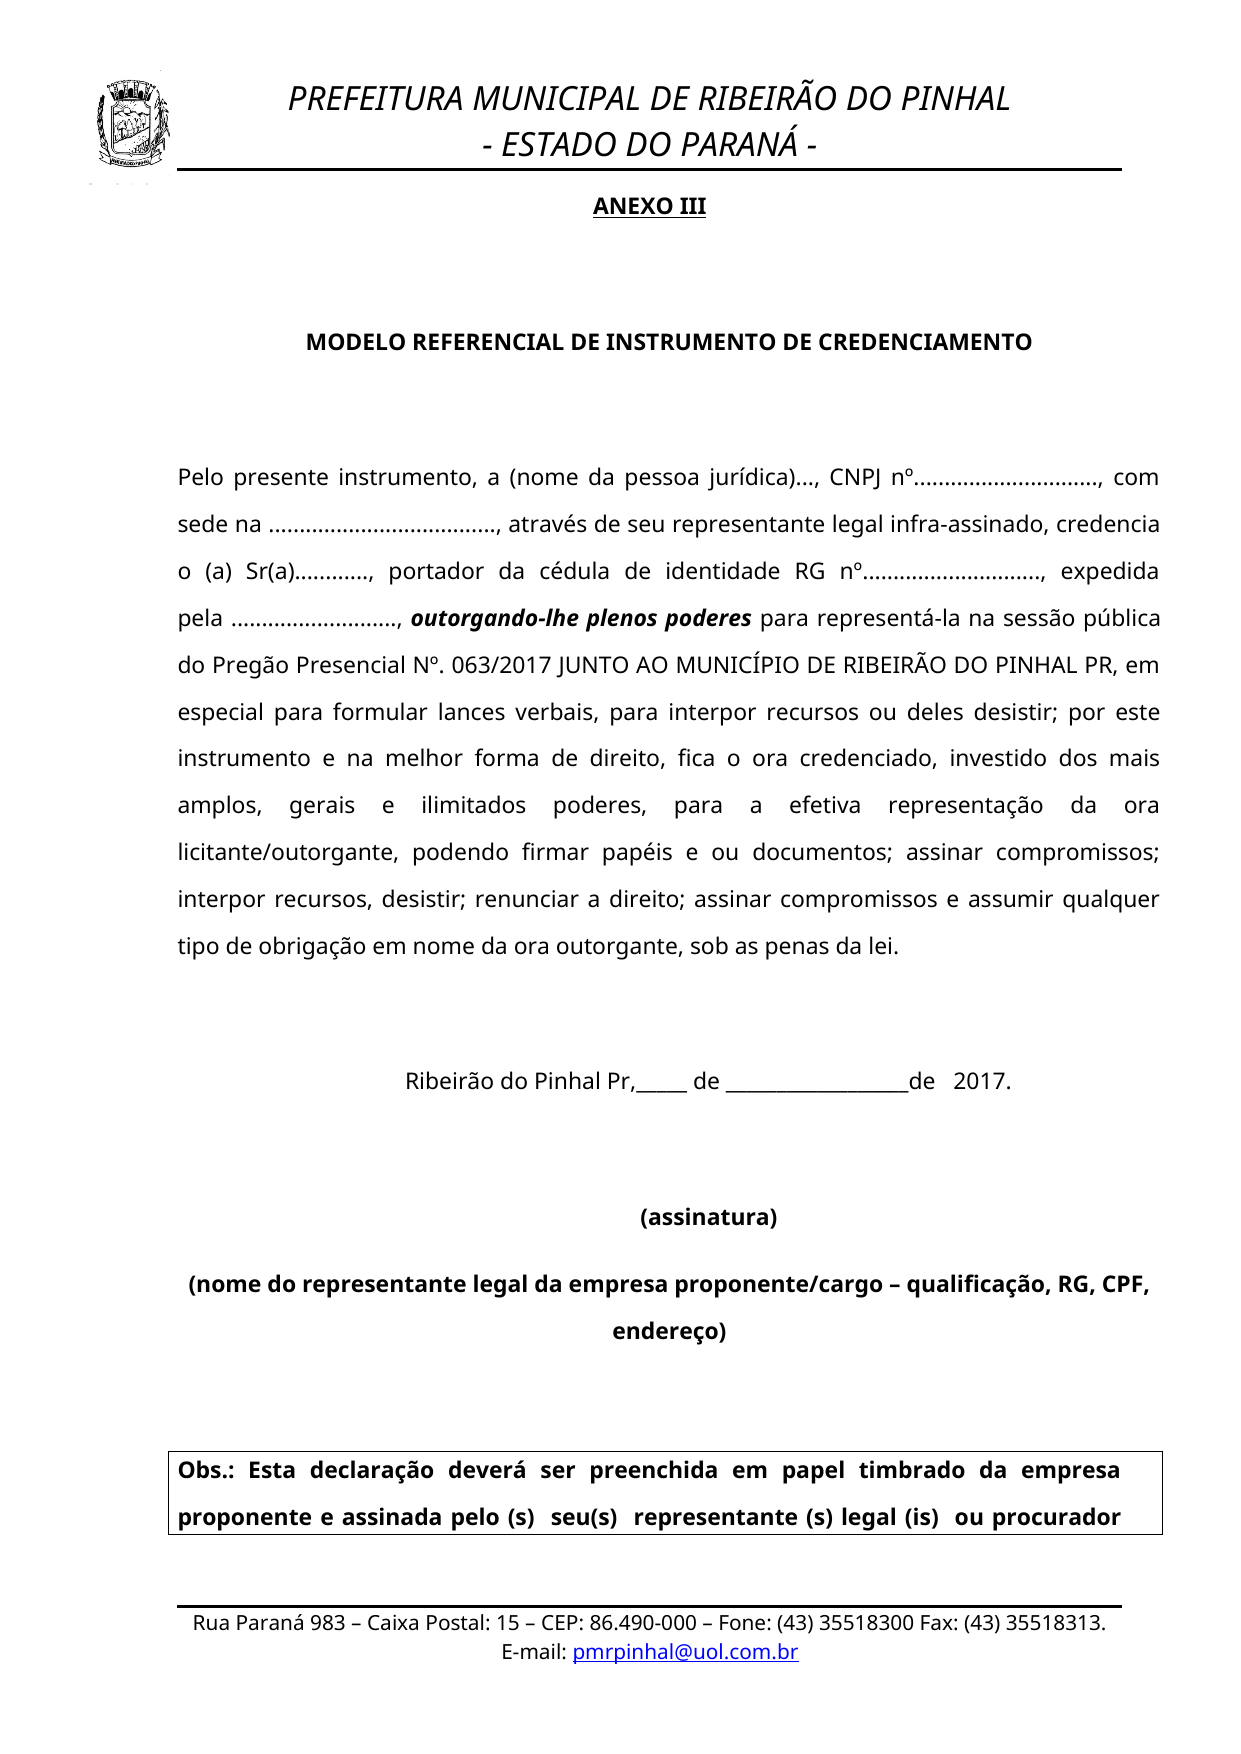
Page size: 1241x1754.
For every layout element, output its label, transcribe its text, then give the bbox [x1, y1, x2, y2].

text Ribeirão do Pinhal Pr,_____ de __________________de 2017. [295, 1065, 1122, 1096]
text (assinatura) [295, 1201, 1122, 1232]
text MODELO REFERENCIAL DE INSTRUMENTO DE CREDENCIAMENTO [177, 326, 1161, 357]
text ANEXO III [177, 190, 1122, 221]
text Pelo presente instrumento, a (nome da pessoa jurídica)..., CNPJ nº.............................., com sede na ....................................., através de seu representante legal infra-assinado, credencia o (a) Sr(a)............, portador da cédula de identidade RG nº............................., expedida pela ..........................., outorgando-lhe plenos poderes para representá-la na sessão pública do Pregão Presencial Nº. 063/2017 JUNTO AO MUNICÍPIO DE RIBEIRÃO DO PINHAL PR, em especial para formular lances verbais, para interpor recursos ou deles desistir; por este instrumento e na melhor forma de direito, fica o ora credenciado, investido dos mais amplos, gerais e ilimitados poderes, para a efetiva representação da ora licitante/outorgante, podendo firmar papéis e ou documentos; assinar compromissos; interpor recursos, desistir; renunciar a direito; assinar compromissos e assumir qualquer tipo de obrigação em nome da ora outorgante, sob as penas da lei. [177, 461, 1161, 961]
text (nome do representante legal da empresa proponente/cargo – qualificação, RG, CPF, endereço) [177, 1268, 1161, 1346]
picture [83, 65, 186, 185]
